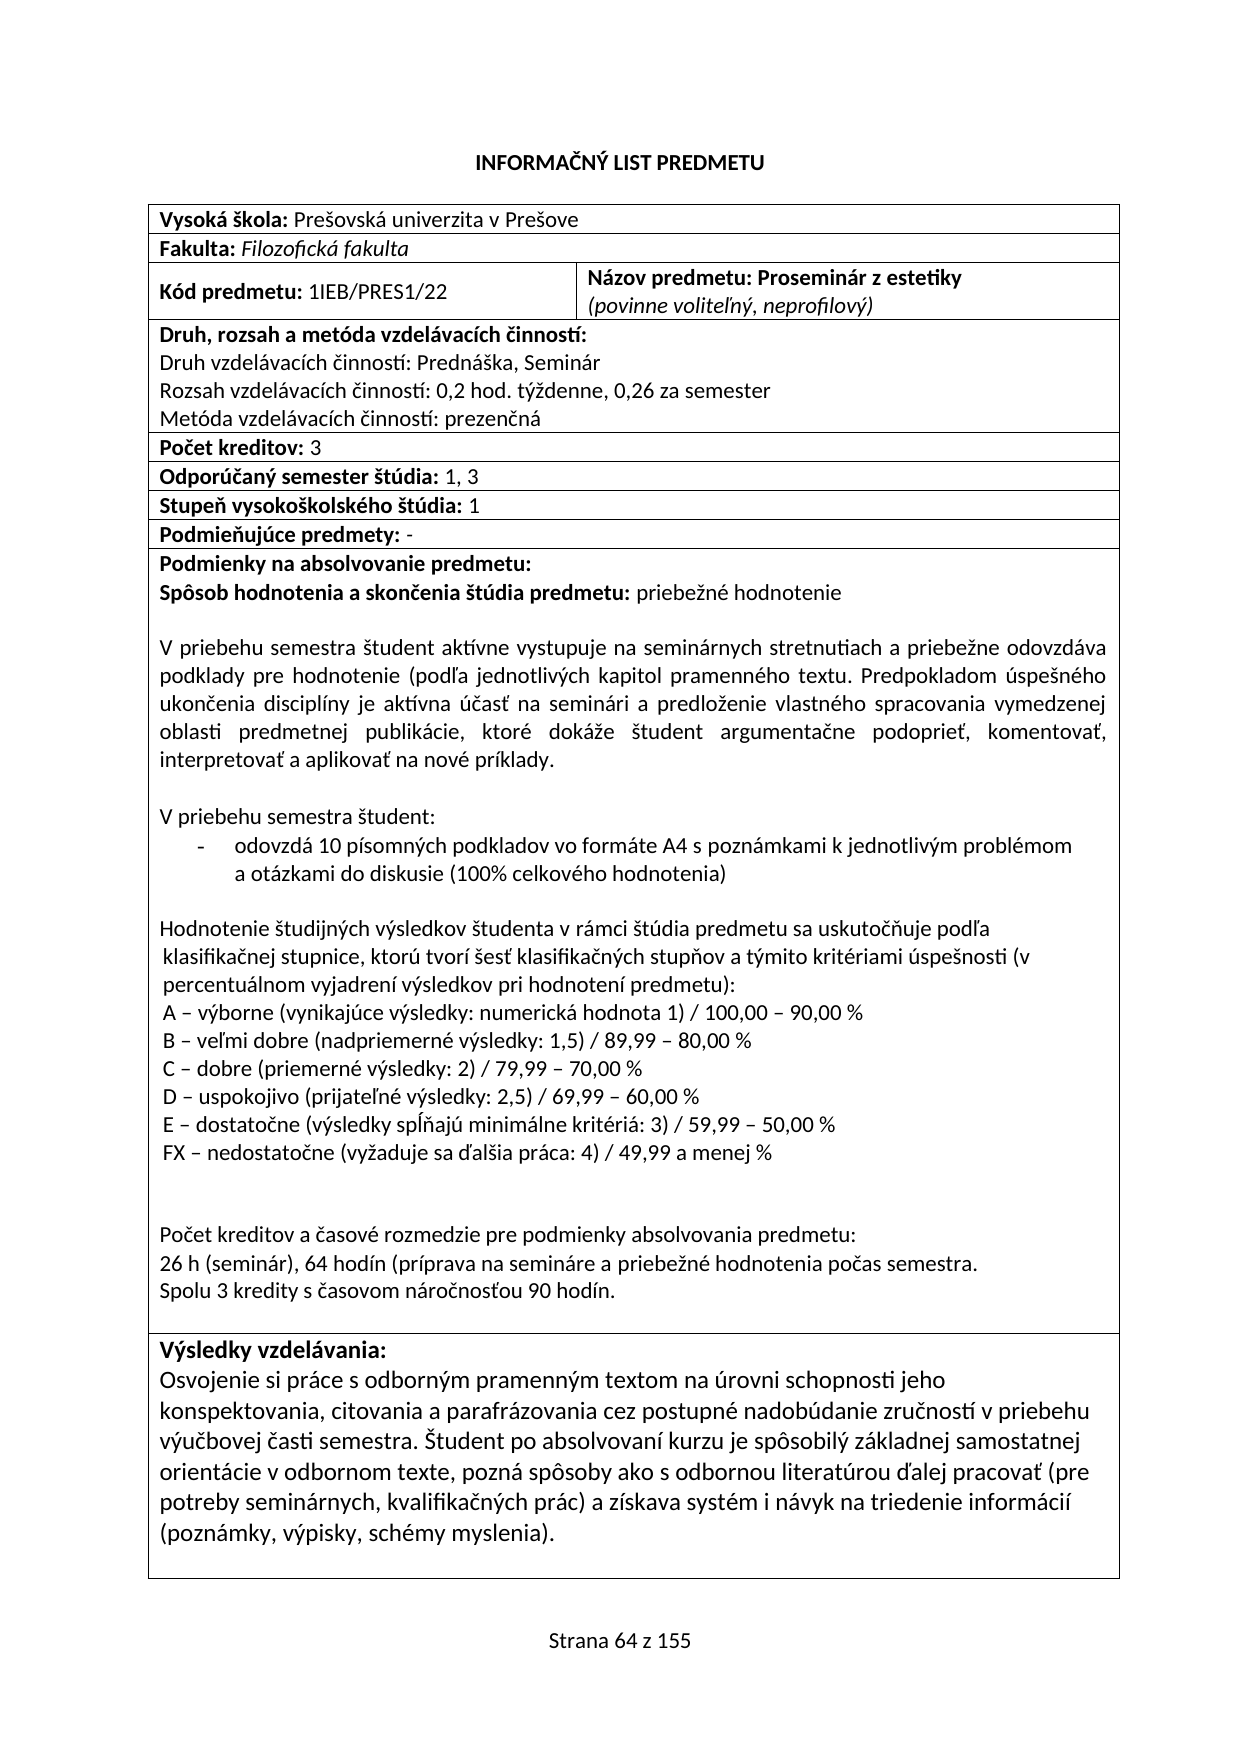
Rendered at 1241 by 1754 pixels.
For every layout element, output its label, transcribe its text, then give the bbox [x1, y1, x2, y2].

table_cell Počet kreditov: 3 [149, 433, 1119, 461]
table_cell Druh, rozsah a metóda vzdelávacích činností: Druh vzdelávacích činností: Prednáška, Seminár Rozsah vzdelávacích činností: 0,2 hod. týždenne, 0,26 za semester Metóda vzdelávacích činností: prezenčná [149, 320, 1119, 432]
table_cell Odporúčaný semester štúdia: 1, 3 [149, 462, 1119, 490]
table_cell Fakulta: [149, 234, 1119, 262]
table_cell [149, 1334, 1119, 1578]
table_cell Stupeň vysokoškolského štúdia: 1 [149, 491, 1119, 519]
table_cell Podmieňujúce predmety: - [149, 520, 1119, 548]
table_cell Kód predmetu: 1IEB/PRES1/22 [149, 263, 576, 319]
table_cell Názov predmetu: Proseminár z estetiky (povinne voliteľný, neprofilový) [577, 263, 1119, 319]
table_header Vysoká škola: Prešovská univerzita v Prešove [149, 205, 1119, 233]
table_cell Podmienky na absolvovanie predmetu: Spôsob hodnotenia a skončenia štúdia predmetu: priebežné hodnotenie V priebehu semestra študent aktívne vystupuje na seminárnych stretnutiach a priebežne odovzdáva podklady pre hodnotenie (podľa jednotlivých kapitol pramenného textu. Predpokladom úspešného ukončenia disciplíny je aktívna účasť na seminári a predloženie vlastného spracovania vymedzenej oblasti predmetnej publikácie, ktoré dokáže študent argumentačne podoprieť, komentovať, interpretovať a aplikovať na nové príklady. V priebehu semestra študent: odovzdá 10 písomných podkladov vo formáte A4 s poznámkami k jednotlivým problémom a otázkami do diskusie (100% celkového hodnotenia) Hodnotenie študijných výsledkov študenta v rámci štúdia predmetu sa uskutočňuje podľa klasifikačnej stupnice, ktorú tvorí šesť klasifikačných stupňov a týmito kritériami úspešnosti (v percentuálnom vyjadrení výsledkov pri hodnotení predmetu): A – výborne (vynikajúce výsledky: numerická hodnota 1) / 100,00 – 90,00 % B – veľmi dobre (nadpriemerné výsledky: 1,5) / 89,99 – 80,00 % C – dobre (priemerné výsledky: 2) / 79,99 – 70,00 % D – uspokojivo (prijateľné výsledky: 2,5) / 69,99 – 60,00 % E – dostatočne (výsledky spĺňajú minimálne kritériá: 3) / 59,99 – 50,00 % FX – nedostatočne (vyžaduje sa ďalšia práca: 4) / 49,99 a menej % Počet kreditov a časové rozmedzie pre podmienky absolvovania predmetu: 26 h (seminár), 64 hodín (príprava na semináre a priebežné hodnotenia počas semestra. Spolu 3 kredity s časovom náročnosťou 90 hodín. [149, 549, 1119, 1333]
text INFORMAČNÝ LIST PREDMETU [148, 148, 1093, 176]
